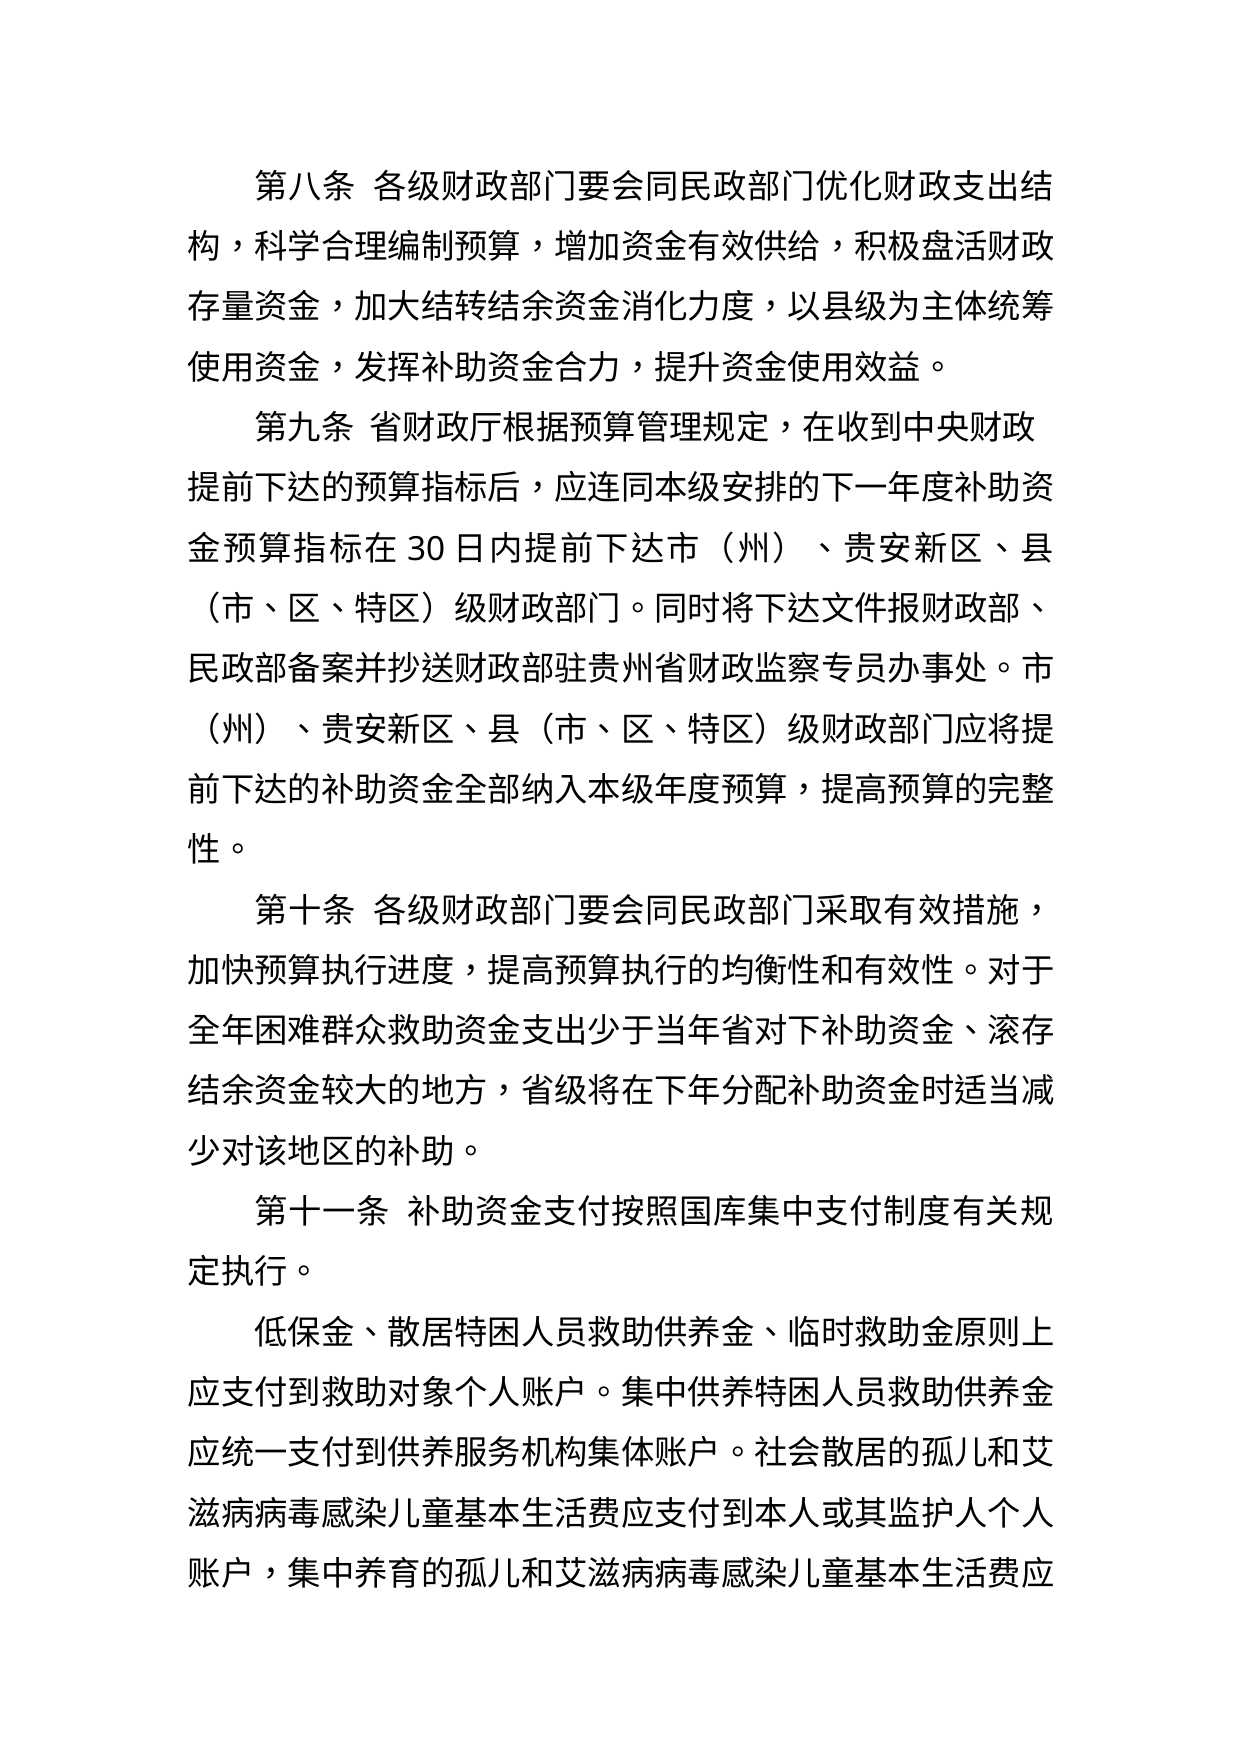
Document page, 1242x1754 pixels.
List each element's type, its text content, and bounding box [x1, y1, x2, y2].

text 第十一条 补助资金支付按照国库集中支付制度有关规定执行。 [187, 1175, 1054, 1296]
text 第九条 省财政厅根据预算管理规定，在收到中央财政 [187, 391, 1054, 452]
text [187, 1296, 1054, 1597]
text 提前下达的预算指标后，应连同本级安排的下一年度补助资金预算指标在30日内提前下达市（州）、贵安新区、县（市、区、特区）级财政部门。同时将下达文件报财政部、民政部备案并抄送财政部驻贵州省财政监察专员办事处。市（州）、贵安新区、县（市、区、特区）级财政部门应将提前下达的补助资金全部纳入本级年度预算，提高预算的完整性。 [187, 452, 1054, 874]
text 第八条 各级财政部门要会同民政部门优化财政支出结构，科学合理编制预算，增加资金有效供给，积极盘活财政存量资金，加大结转结余资金消化力度，以县级为主体统筹使用资金，发挥补助资金合力，提升资金使用效益。 [187, 150, 1054, 391]
text 第十条 各级财政部门要会同民政部门采取有效措施，加快预算执行进度，提高预算执行的均衡性和有效性。对于全年困难群众救助资金支出少于当年省对下补助资金、滚存结余资金较大的地方，省级将在下年分配补助资金时适当减少对该地区的补助。 [187, 874, 1054, 1175]
